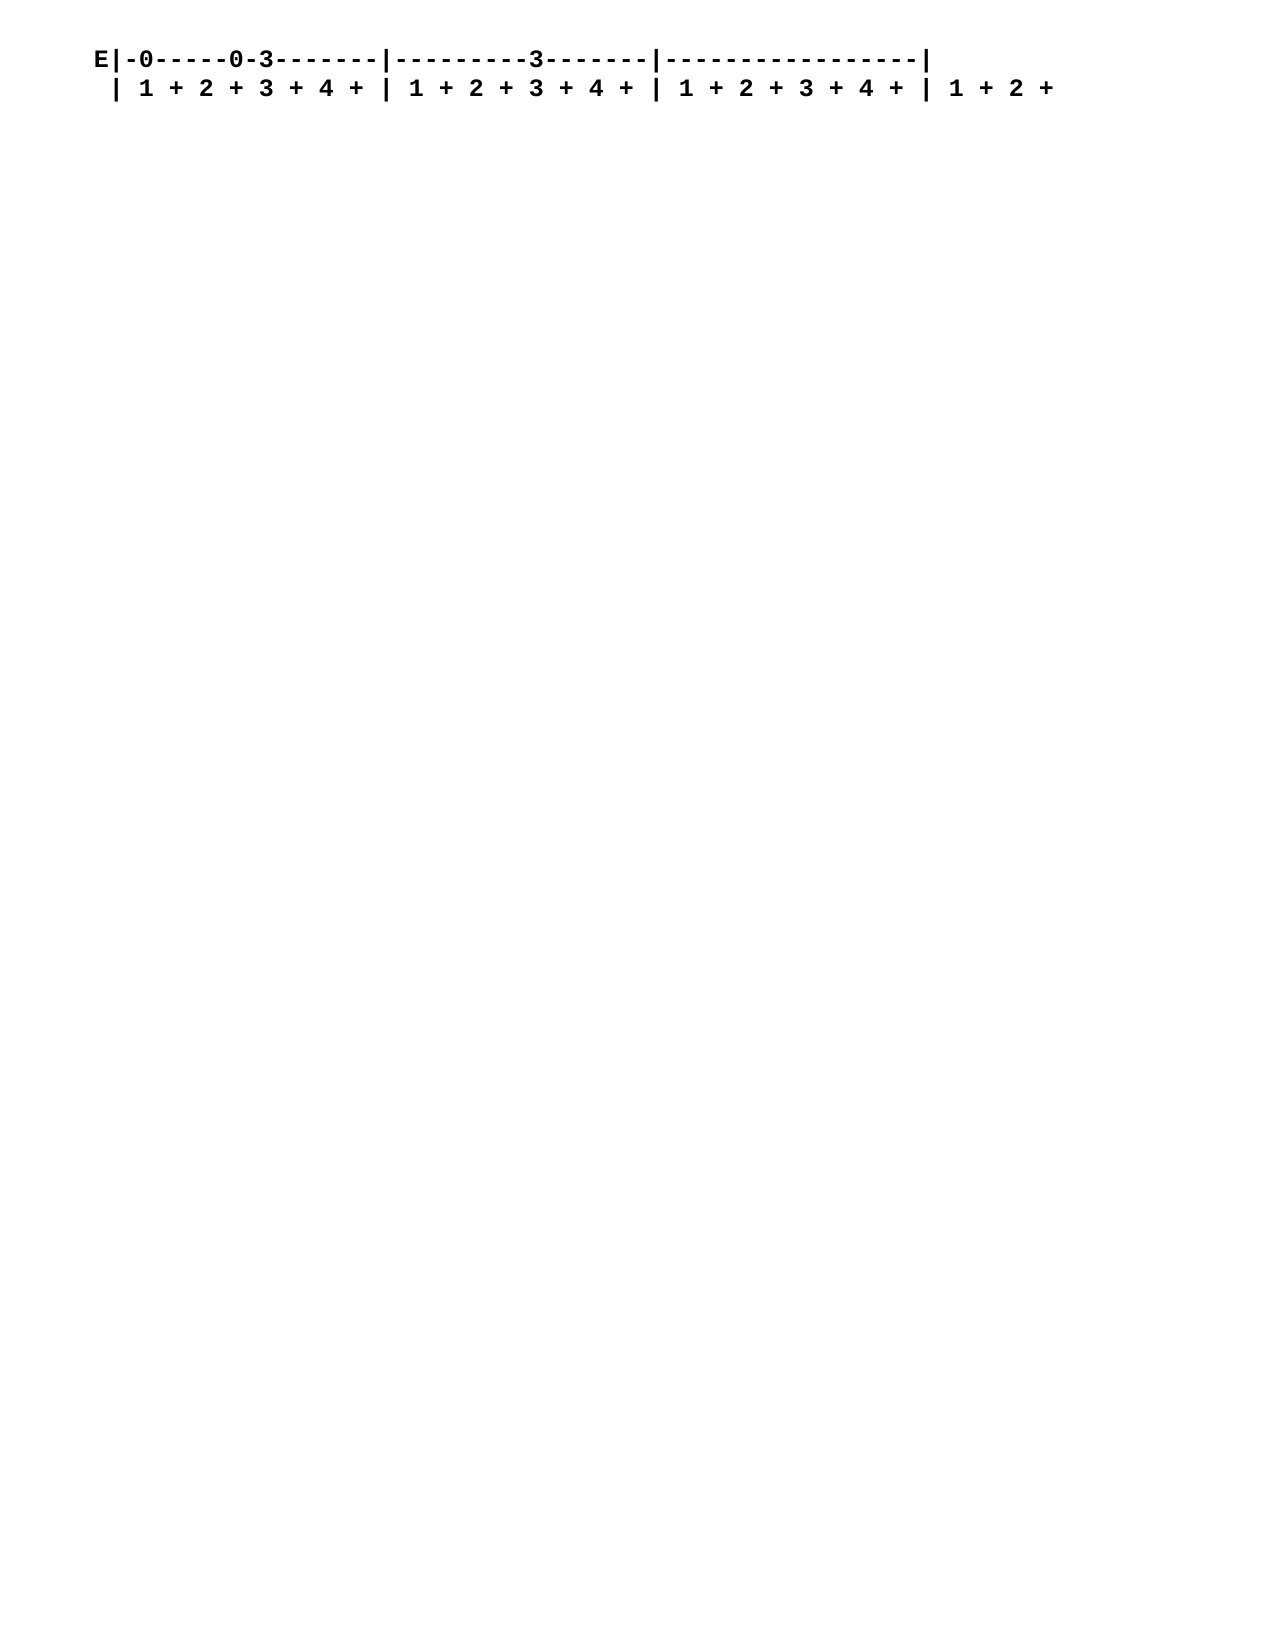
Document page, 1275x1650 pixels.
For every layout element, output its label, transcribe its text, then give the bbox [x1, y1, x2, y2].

text | 1 + 2 + 3 + 4 + | 1 + 2 + 3 + 4 + | 1 + 2 + 3 + 4 + | 1 + 2 + [94, 75, 1256, 103]
text E|-0-----0-3-------|---------3-------|-----------------| [94, 47, 1256, 75]
